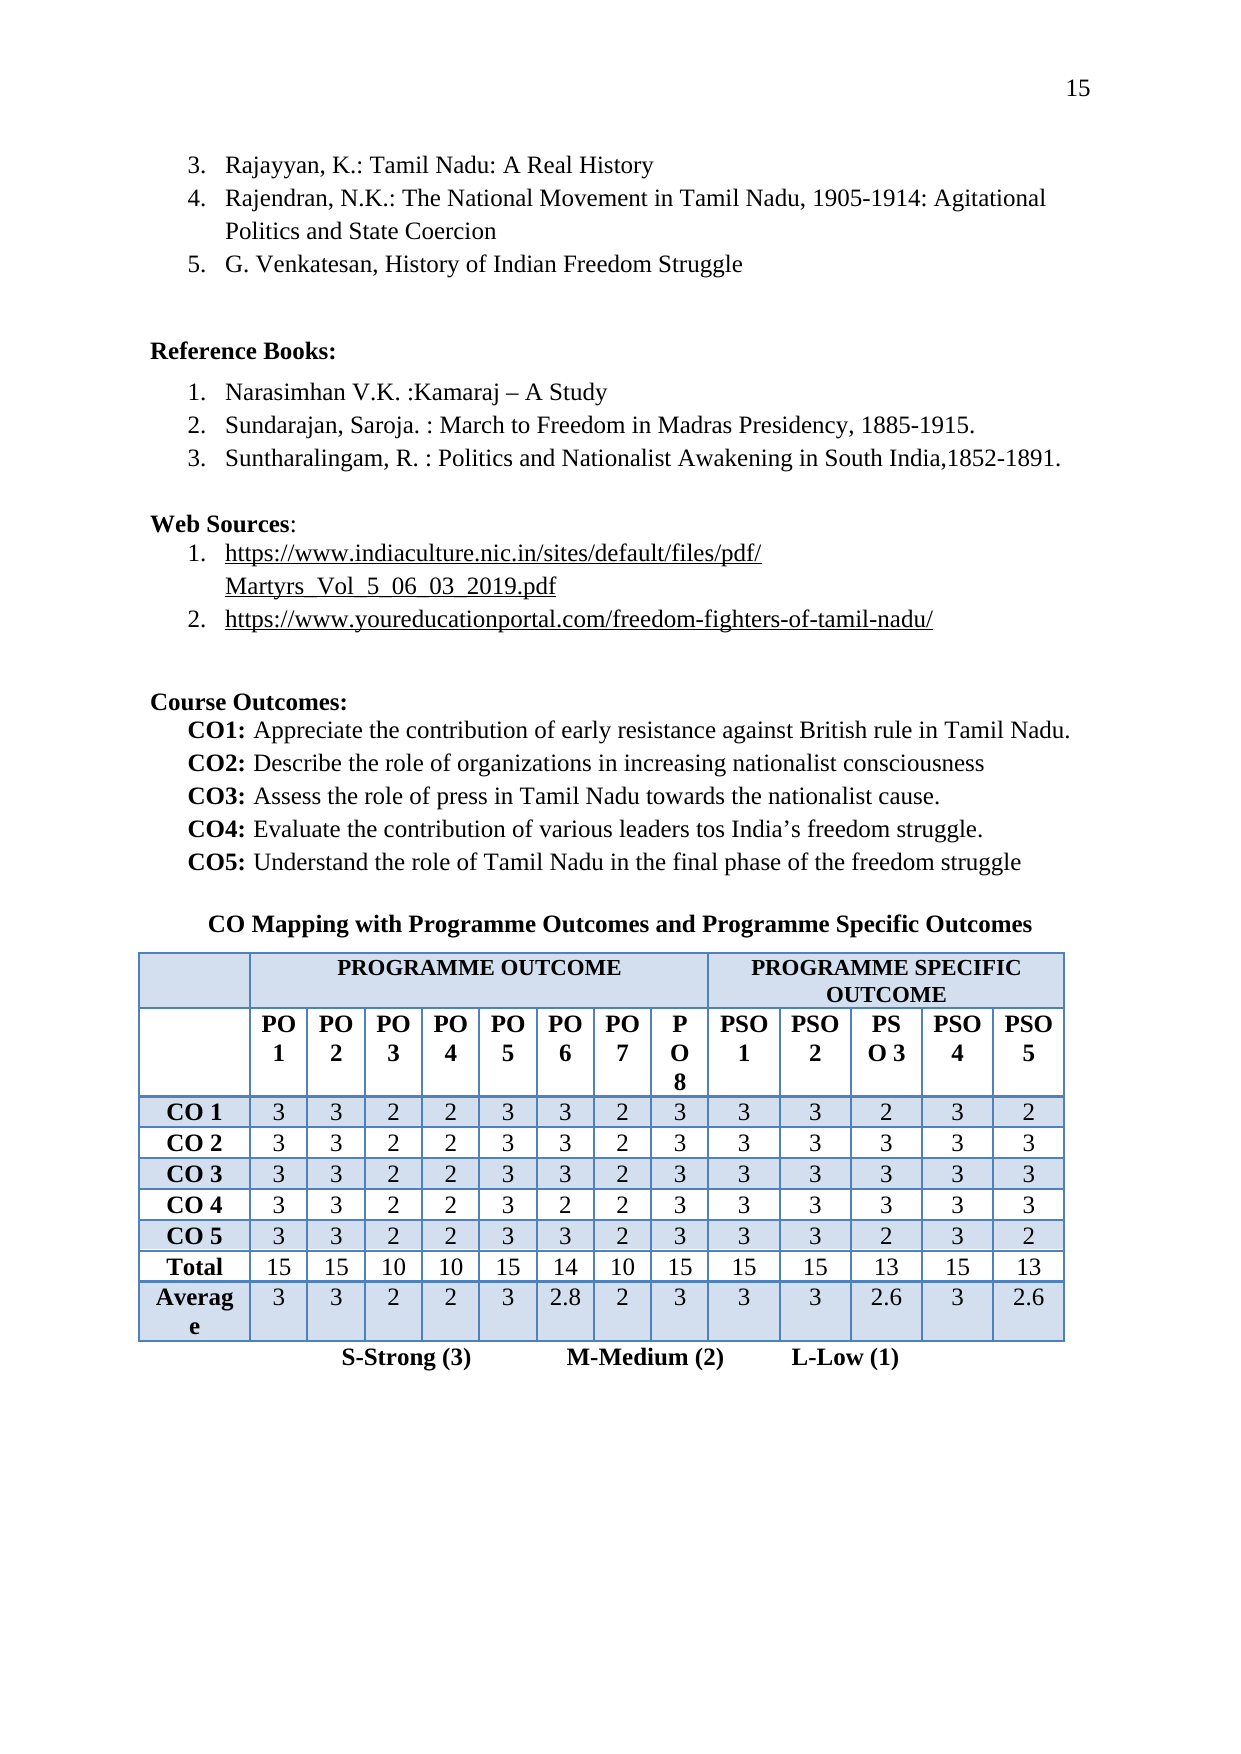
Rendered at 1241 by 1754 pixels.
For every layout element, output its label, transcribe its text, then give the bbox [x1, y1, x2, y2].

list Describe the role of organizations in increasing nationalist consciousness [187, 748, 1090, 777]
list Rajendran, N.K.: The National Movement in Tamil Nadu, 1905-1914: Agitational Politics and State Coercion [187, 183, 1090, 245]
table_header [140, 954, 249, 1007]
table_cell PSO 2 [781, 1009, 850, 1095]
table_cell PO 3 [366, 1009, 421, 1095]
table_cell 3 [480, 1098, 536, 1126]
table_cell CO 2 [140, 1128, 249, 1157]
table_cell PO 5 [480, 1009, 536, 1095]
table_cell 2 [423, 1190, 478, 1219]
table_cell 2 [423, 1221, 478, 1249]
table_cell PO 4 [423, 1009, 478, 1095]
text Course Outcomes: [150, 687, 1090, 715]
table_cell 3 [308, 1098, 364, 1126]
table_cell 3 [538, 1128, 593, 1157]
table_cell 2 [366, 1098, 421, 1126]
list Sundarajan, Saroja. : March to Freedom in Madras Presidency, 1885-1915. [187, 410, 1090, 439]
list https://www.indiaculture.nic.in/sites/default/files/pdf/Martyrs_Vol_5_06_03_2019.pdf [187, 538, 1090, 600]
table_cell 3 [994, 1159, 1063, 1188]
table_cell 15 [480, 1252, 536, 1280]
text Reference Books: [150, 336, 1090, 364]
table_cell PSO 1 [709, 1009, 779, 1095]
table_cell 3 [251, 1221, 306, 1249]
table_cell 2 [366, 1128, 421, 1157]
table_cell 3 [652, 1221, 707, 1249]
table_cell 3 [538, 1159, 593, 1188]
table_cell 3 [652, 1128, 707, 1157]
table_cell Total [140, 1252, 249, 1280]
table_cell 2 [852, 1098, 921, 1126]
table_cell 3 [308, 1190, 364, 1219]
table_cell 2 [423, 1283, 478, 1340]
table_cell CO 1 [140, 1098, 249, 1126]
table_cell 3 [480, 1128, 536, 1157]
table_cell 3 [251, 1098, 306, 1126]
table_cell 3 [709, 1159, 779, 1188]
table_cell 3 [480, 1159, 536, 1188]
table_cell 3 [781, 1283, 850, 1340]
table_cell PO 6 [538, 1009, 593, 1095]
table_cell CO 3 [140, 1159, 249, 1188]
table_cell 14 [538, 1252, 593, 1280]
table_cell 2 [595, 1283, 650, 1340]
text CO Mapping with Programme Outcomes and Programme Specific Outcomes [150, 909, 1090, 938]
table_cell 2 [852, 1221, 921, 1249]
table_cell 3 [538, 1098, 593, 1126]
table_cell PSO 3 [852, 1009, 921, 1095]
table_cell 15 [251, 1252, 306, 1280]
table_cell 15 [709, 1252, 779, 1280]
table_header PROGRAMME OUTCOME [251, 954, 707, 1007]
list Rajayyan, K.: Tamil Nadu: A Real History [187, 150, 1090, 179]
table_cell 10 [366, 1252, 421, 1280]
table_cell 3 [781, 1098, 850, 1126]
table_cell 3 [251, 1190, 306, 1219]
table_cell 3 [994, 1128, 1063, 1157]
table_cell 2 [595, 1098, 650, 1126]
table_cell 2 [423, 1098, 478, 1126]
table_cell 3 [709, 1190, 779, 1219]
table_cell CO 5 [140, 1221, 249, 1249]
table_cell 2 [595, 1221, 650, 1249]
table_cell 3 [923, 1159, 992, 1188]
table_cell 3 [538, 1221, 593, 1249]
table_cell PO 7 [595, 1009, 650, 1095]
table_cell 2 [538, 1190, 593, 1219]
table_cell 15 [923, 1252, 992, 1280]
table_cell 3 [308, 1128, 364, 1157]
table_cell 3 [308, 1283, 364, 1340]
table_cell 3 [251, 1159, 306, 1188]
table_cell 2 [366, 1221, 421, 1249]
table_cell 2 [994, 1221, 1063, 1249]
table_cell 3 [709, 1098, 779, 1126]
table_cell 3 [781, 1190, 850, 1219]
text Web Sources: [150, 509, 1090, 538]
table_cell 2.6 [852, 1283, 921, 1340]
table_header PROGRAMME SPECIFIC OUTCOME [709, 954, 1063, 1007]
table_cell 2 [366, 1190, 421, 1219]
list Understand the role of Tamil Nadu in the final phase of the freedom struggle [187, 847, 1090, 876]
table_cell 3 [709, 1221, 779, 1249]
table_cell 3 [781, 1159, 850, 1188]
table_cell 3 [923, 1221, 992, 1249]
table_cell Average [140, 1283, 249, 1340]
table_cell PO 1 [251, 1009, 306, 1095]
table_cell 3 [781, 1221, 850, 1249]
table_cell 3 [923, 1128, 992, 1157]
table_cell 2 [595, 1128, 650, 1157]
table_cell 15 [781, 1252, 850, 1280]
table_cell 3 [480, 1190, 536, 1219]
text S-Strong (3) M-Medium (2) L-Low (1) [150, 1342, 1090, 1371]
table_cell 13 [994, 1252, 1063, 1280]
list Suntharalingam, R. : Politics and Nationalist Awakening in South India,1852-1891. [187, 443, 1090, 472]
list Appreciate the contribution of early resistance against British rule in Tamil Nadu. [187, 715, 1090, 744]
table_cell 2 [994, 1098, 1063, 1126]
table_cell 15 [652, 1252, 707, 1280]
table_cell 3 [923, 1283, 992, 1340]
table_cell 3 [480, 1221, 536, 1249]
table_cell 2 [423, 1159, 478, 1188]
table_cell [140, 1009, 249, 1095]
table_cell CO 4 [140, 1190, 249, 1219]
table_cell 10 [595, 1252, 650, 1280]
table_cell 2.6 [994, 1283, 1063, 1340]
table_cell PO 8 [652, 1009, 707, 1095]
table_cell PO 2 [308, 1009, 364, 1095]
table_cell 3 [709, 1283, 779, 1340]
table_cell 3 [652, 1098, 707, 1126]
table_cell 3 [852, 1128, 921, 1157]
list https://www.youreducationportal.com/freedom-fighters-of-tamil-nadu/ [187, 604, 1090, 633]
table_cell 3 [852, 1190, 921, 1219]
table_cell 3 [652, 1159, 707, 1188]
table_cell 3 [251, 1128, 306, 1157]
table_cell 3 [652, 1190, 707, 1219]
table_cell 2 [423, 1128, 478, 1157]
table_cell 15 [308, 1252, 364, 1280]
table_cell 3 [781, 1128, 850, 1157]
table_cell 3 [709, 1128, 779, 1157]
table_cell 2 [366, 1159, 421, 1188]
table_cell 2 [366, 1283, 421, 1340]
table_cell 3 [994, 1190, 1063, 1219]
table_cell 3 [480, 1283, 536, 1340]
list G. Venkatesan, History of Indian Freedom Struggle [187, 249, 1090, 278]
table_cell 3 [852, 1159, 921, 1188]
table_cell 3 [652, 1283, 707, 1340]
table_cell PSO 5 [994, 1009, 1063, 1095]
table_cell 3 [251, 1283, 306, 1340]
list Evaluate the contribution of various leaders tos India’s freedom struggle. [187, 814, 1090, 843]
table_cell 2 [595, 1190, 650, 1219]
table_cell 3 [923, 1098, 992, 1126]
table_cell 2 [595, 1159, 650, 1188]
table_cell 10 [423, 1252, 478, 1280]
list Assess the role of press in Tamil Nadu towards the nationalist cause. [187, 781, 1090, 810]
list Narasimhan V.K. :Kamaraj – A Study [187, 377, 1090, 406]
table_cell 3 [923, 1190, 992, 1219]
table_cell 13 [852, 1252, 921, 1280]
table_cell PSO 4 [923, 1009, 992, 1095]
table_cell 3 [308, 1159, 364, 1188]
table_cell 3 [308, 1221, 364, 1249]
table_cell 2.8 [538, 1283, 593, 1340]
